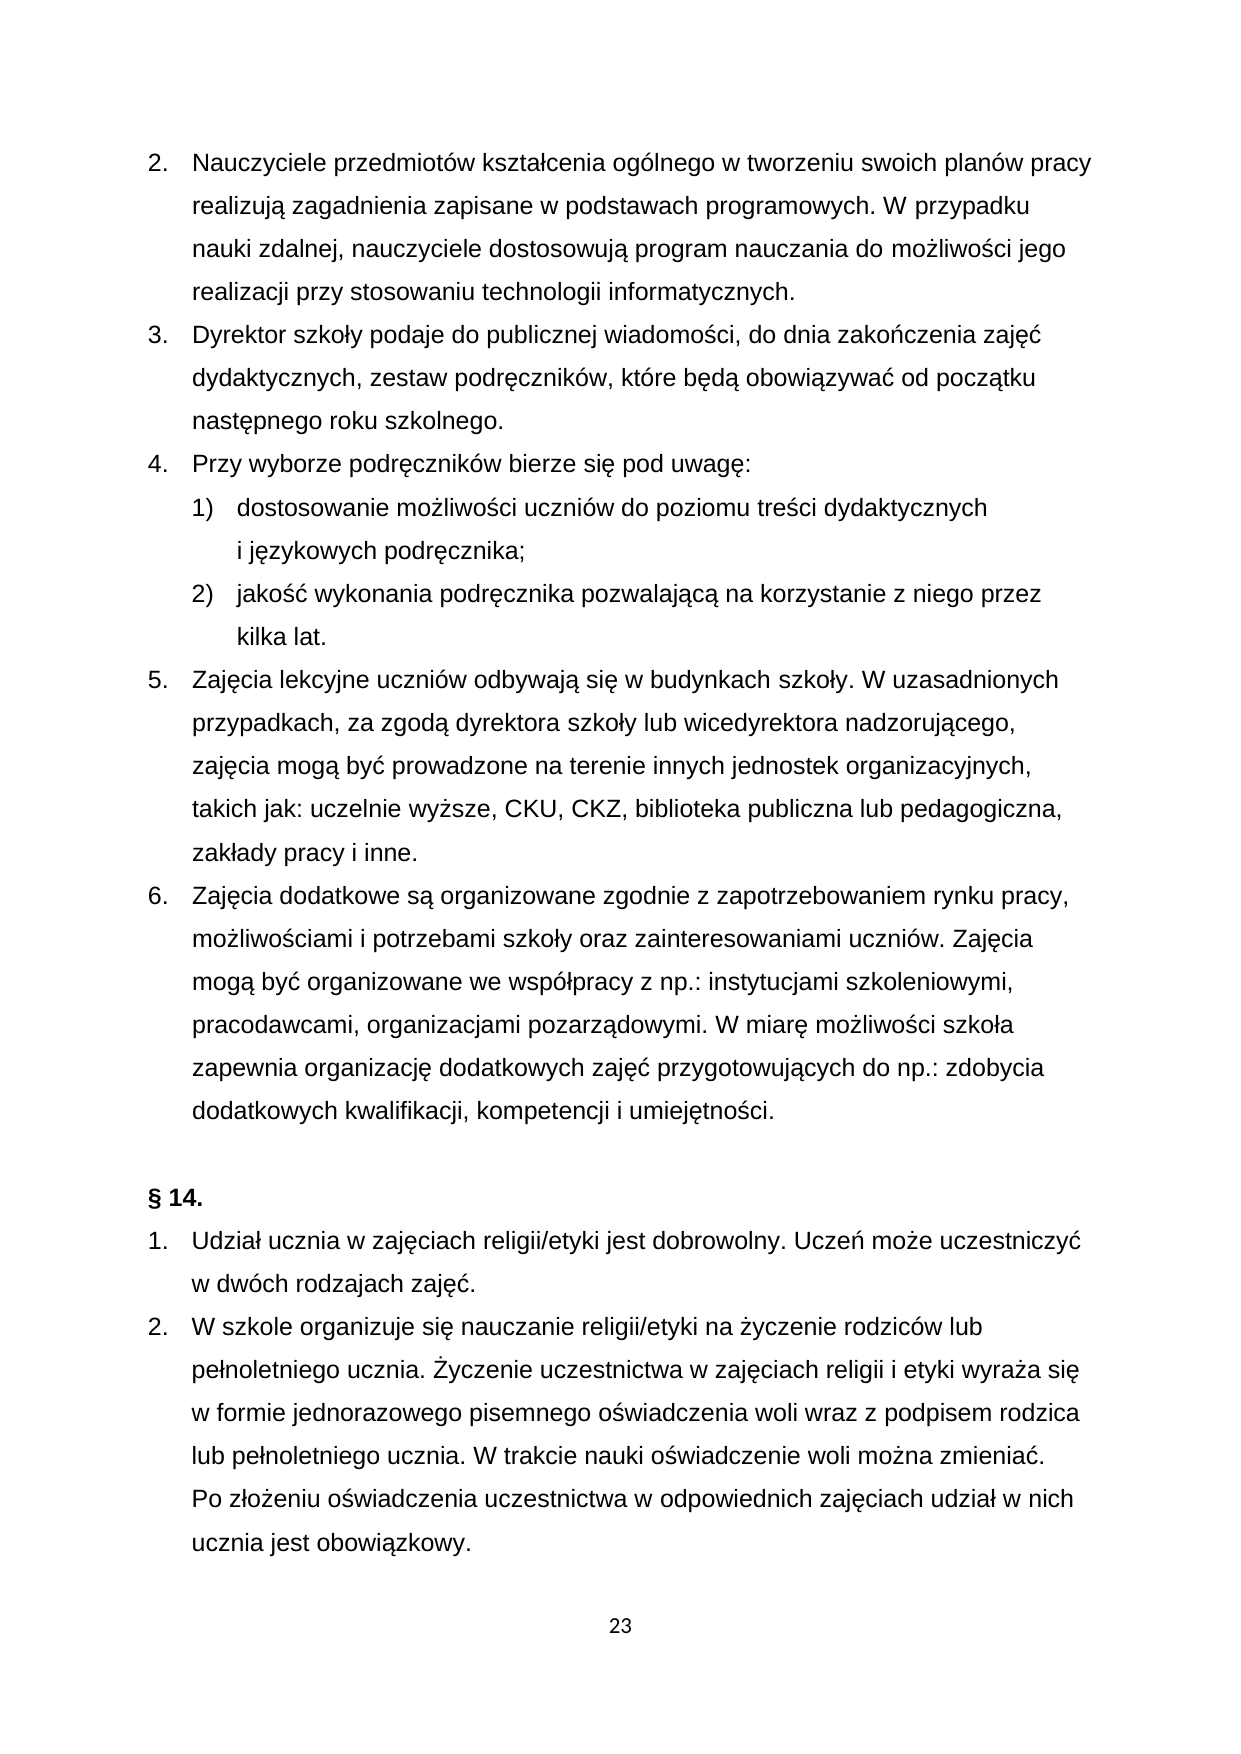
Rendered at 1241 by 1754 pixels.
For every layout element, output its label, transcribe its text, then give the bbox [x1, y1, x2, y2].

list jakość wykonania podręcznika pozwalającą na korzystanie z niego przez kilka lat. [191, 579, 1093, 651]
list Zajęcia lekcyjne uczniów odbywają się w budynkach szkoły. W uzasadnionych przypadkach, za zgodą dyrektora szkoły lub wicedyrektora nadzorującego, zajęcia mogą być prowadzone na terenie innych jednostek organizacyjnych, takich jak: uczelnie wyższe, CKU, CKZ, biblioteka publiczna lub pedagogiczna, zakłady pracy i inne. [148, 665, 1093, 866]
list W szkole organizuje się nauczanie religii/etyki na życzenie rodziców lub pełnoletniego ucznia. Życzenie uczestnictwa w zajęciach religii i etyki wyraża się w formie jednorazowego pisemnego oświadczenia woli wraz z podpisem rodzica lub pełnoletniego ucznia. W trakcie nauki oświadczenie woli można zmieniać. Po złożeniu oświadczenia uczestnictwa w odpowiednich zajęciach udział w nich ucznia jest obowiązkowy. [148, 1312, 1093, 1556]
list Nauczyciele przedmiotów kształcenia ogólnego w tworzeniu swoich planów pracy realizują zagadnienia zapisane w podstawach programowych. W przypadku nauki zdalnej, nauczyciele dostosowują program nauczania do możliwości jego realizacji przy stosowaniu technologii informatycznych. [148, 148, 1093, 306]
text § 14. [148, 1183, 1093, 1211]
list Dyrektor szkoły podaje do publicznej wiadomości, do dnia zakończenia zajęć dydaktycznych, zestaw podręczników, które będą obowiązywać od początku następnego roku szkolnego. [148, 320, 1093, 435]
list dostosowanie możliwości uczniów do poziomu treści dydaktycznych i językowych podręcznika; [191, 493, 1093, 564]
list Przy wyborze podręczników bierze się pod uwagę: [148, 449, 1093, 478]
list Udział ucznia w zajęciach religii/etyki jest dobrowolny. Uczeń może uczestniczyć w dwóch rodzajach zajęć. [148, 1226, 1093, 1298]
list Zajęcia dodatkowe są organizowane zgodnie z zapotrzebowaniem rynku pracy, możliwościami i potrzebami szkoły oraz zainteresowaniami uczniów. Zajęcia mogą być organizowane we współpracy z np.: instytucjami szkoleniowymi, pracodawcami, organizacjami pozarządowymi. W miarę możliwości szkoła zapewnia organizację dodatkowych zajęć przygotowujących do np.: zdobycia dodatkowych kwalifikacji, kompetencji i umiejętności. [148, 881, 1093, 1125]
